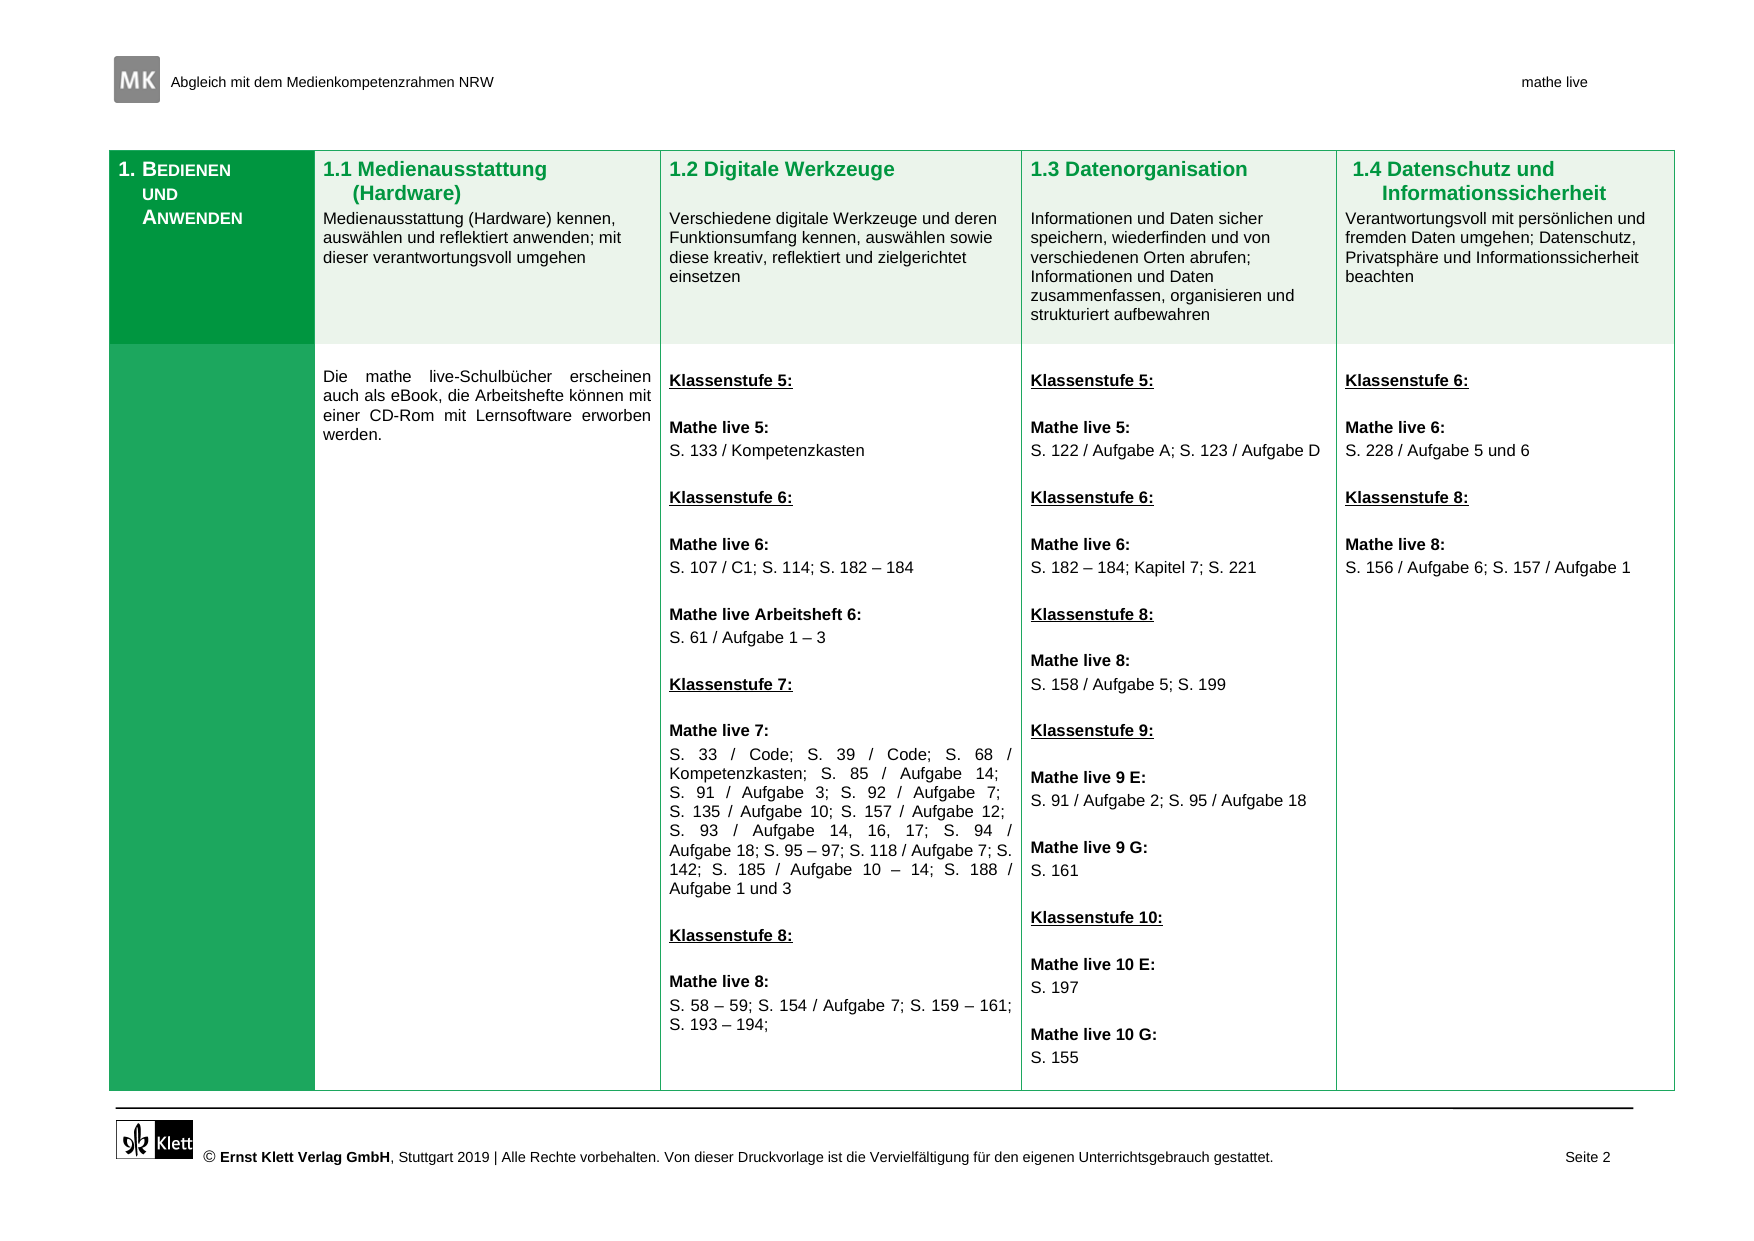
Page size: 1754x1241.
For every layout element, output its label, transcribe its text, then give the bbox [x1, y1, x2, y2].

table_cell Verschiedene digitale Werkzeuge und deren Funktionsumfang kennen, auswählen sowie diese kreativ, reflektiert und zielgerichtet einsetzen [661, 209, 1021, 344]
picture [113, 56, 160, 103]
table_header 1.2 Digitale Werkzeuge [661, 151, 1021, 209]
table_header Bedienen und Anwenden [110, 151, 314, 344]
table_header 1.3 Datenorganisation [1022, 151, 1336, 209]
table_cell Verantwortungsvoll mit persönlichen und fremden Daten umgehen; Datenschutz, Privatsphäre und Informationssicherheit beachten [1337, 209, 1674, 344]
table_cell Klassenstufe 6: Mathe live 6: S. 228 / Aufgabe 5 und 6 Klassenstufe 8: Mathe live 8: S. 156 / Aufgabe 6; S. 157 / Aufgabe 1 [1337, 344, 1674, 1090]
table_header 1.1 Medienausstattung (Hardware) [315, 151, 660, 209]
table_cell Informationen und Daten sicher speichern, wiederfinden und von verschiedenen Orten abrufen; Informationen und Daten zusammenfassen, organisieren und strukturiert aufbewahren [1022, 209, 1336, 344]
table_header 1.4 Datenschutz und Informationssicherheit [1337, 151, 1674, 209]
table_cell Die mathe live-Schulbücher erscheinen auch als eBook, die Arbeitshefte können mit einer CD-Rom mit Lernsoftware erworben werden. [315, 344, 660, 1090]
table_cell Medienausstattung (Hardware) kennen, auswählen und reflektiert anwenden; mit dieser verantwortungsvoll umgehen [315, 209, 660, 344]
picture [116, 1120, 193, 1159]
table_cell [110, 344, 314, 1090]
